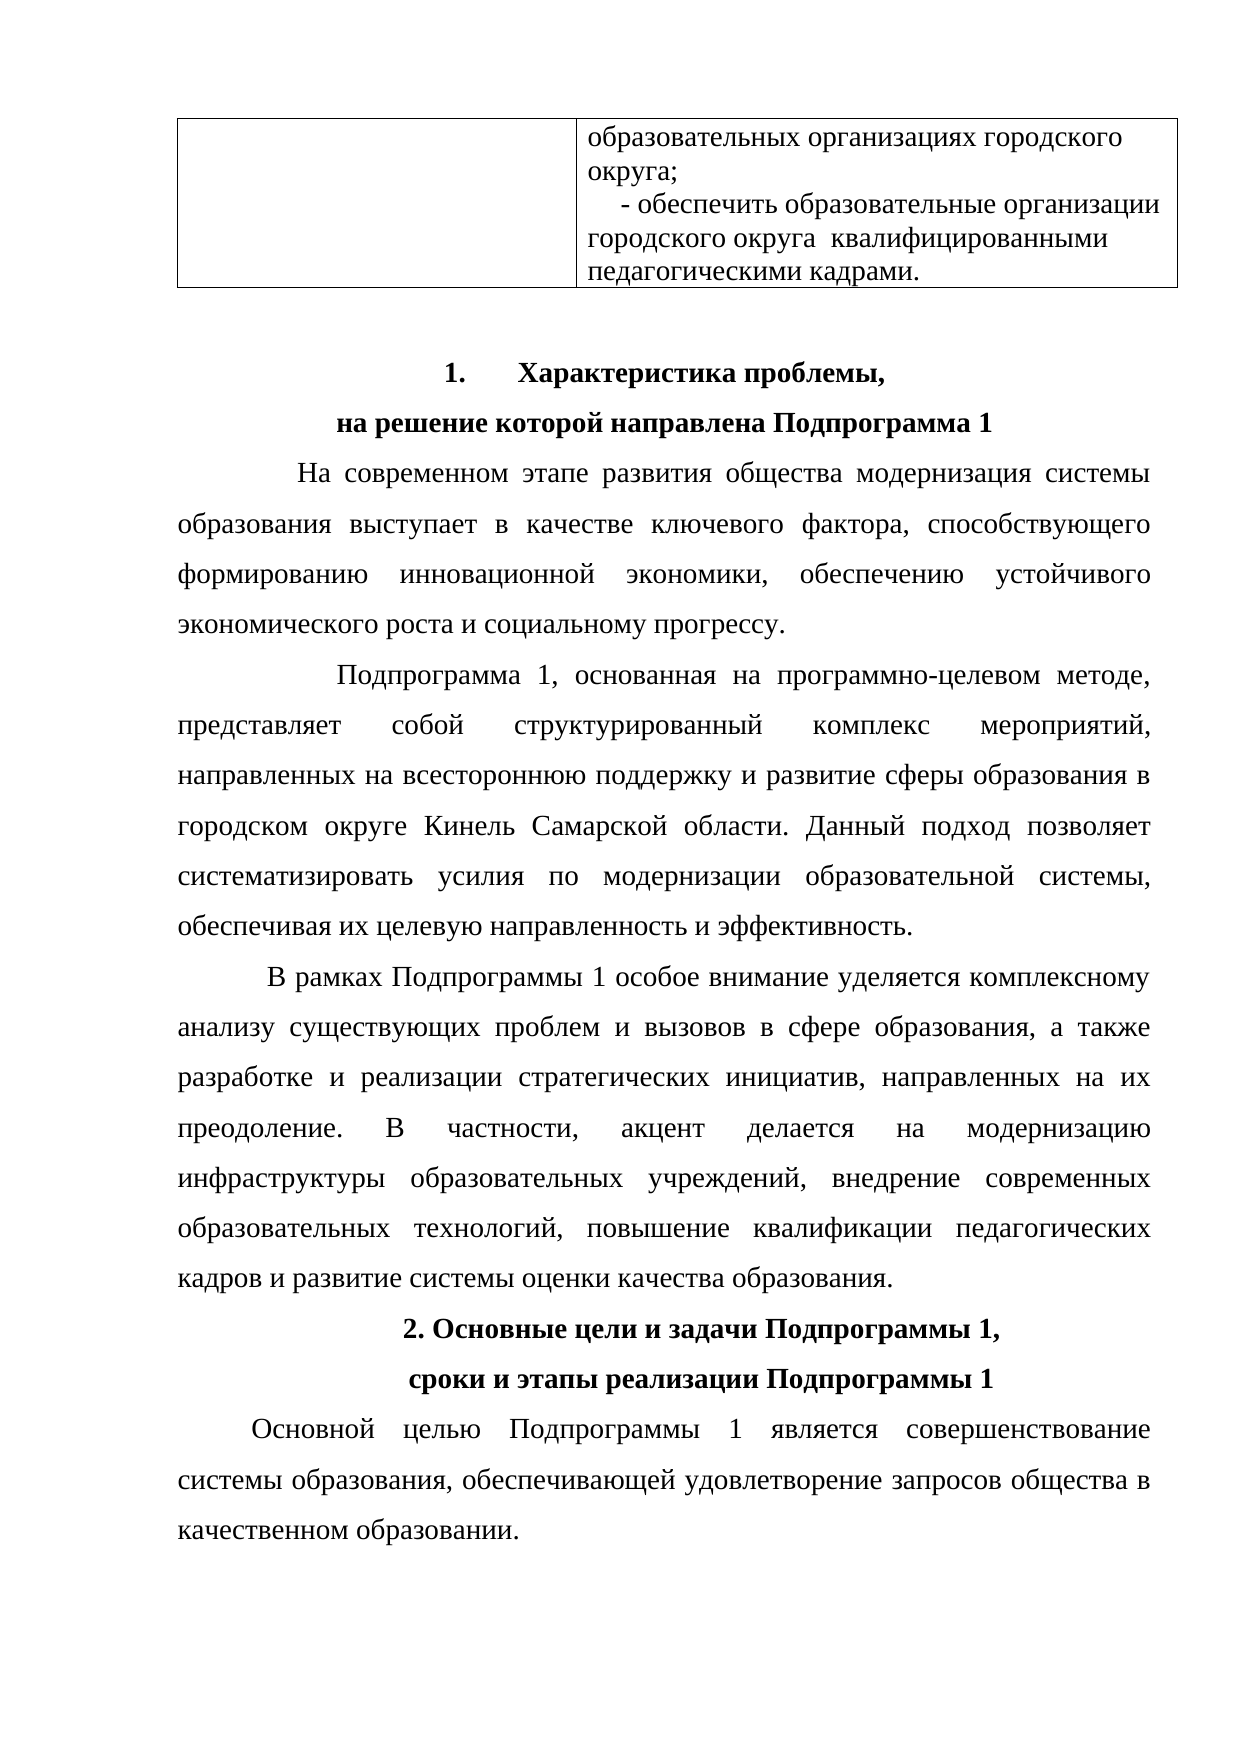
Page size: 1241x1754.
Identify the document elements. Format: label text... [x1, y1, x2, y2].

text Подпрограмма 1, основанная на программно-целевом методе, представляет собой структурированный комплекс мероприятий, направленных на всестороннюю поддержку и развитие сферы образования в городском округе Кинель Самарской области. Данный подход позволяет систематизировать усилия по модернизации образовательной системы, обеспечивая их целевую направленность и эффективность. [177, 657, 1152, 942]
text На современном этапе развития общества модернизация системы образования выступает в качестве ключевого фактора, способствующего формированию инновационной экономики, обеспечению устойчивого экономического роста и социальному прогрессу. [177, 456, 1152, 640]
text В рамках Подпрограммы 1 особое внимание уделяется комплексному анализу существующих проблем и вызовов в сфере образования, а также разработке и реализации стратегических инициатив, направленных на их преодоление. В частности, акцент делается на модернизацию инфраструктуры образовательных учреждений, внедрение современных образовательных технологий, повышение квалификации педагогических кадров и развитие системы оценки качества образования. [177, 959, 1152, 1294]
list Характеристика проблемы, [177, 355, 1152, 388]
text сроки и этапы реализации Подпрограммы 1 [251, 1361, 1152, 1395]
text Основной целью Подпрограммы 1 является совершенствование системы образования, обеспечивающей удовлетворение запросов общества в качественном образовании. [177, 1412, 1152, 1546]
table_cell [178, 119, 576, 287]
text на решение которой направлена Подпрограмма 1 [177, 405, 1152, 439]
text 2. Основные цели и задачи Подпрограммы 1, [251, 1311, 1152, 1344]
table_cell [577, 119, 1177, 287]
